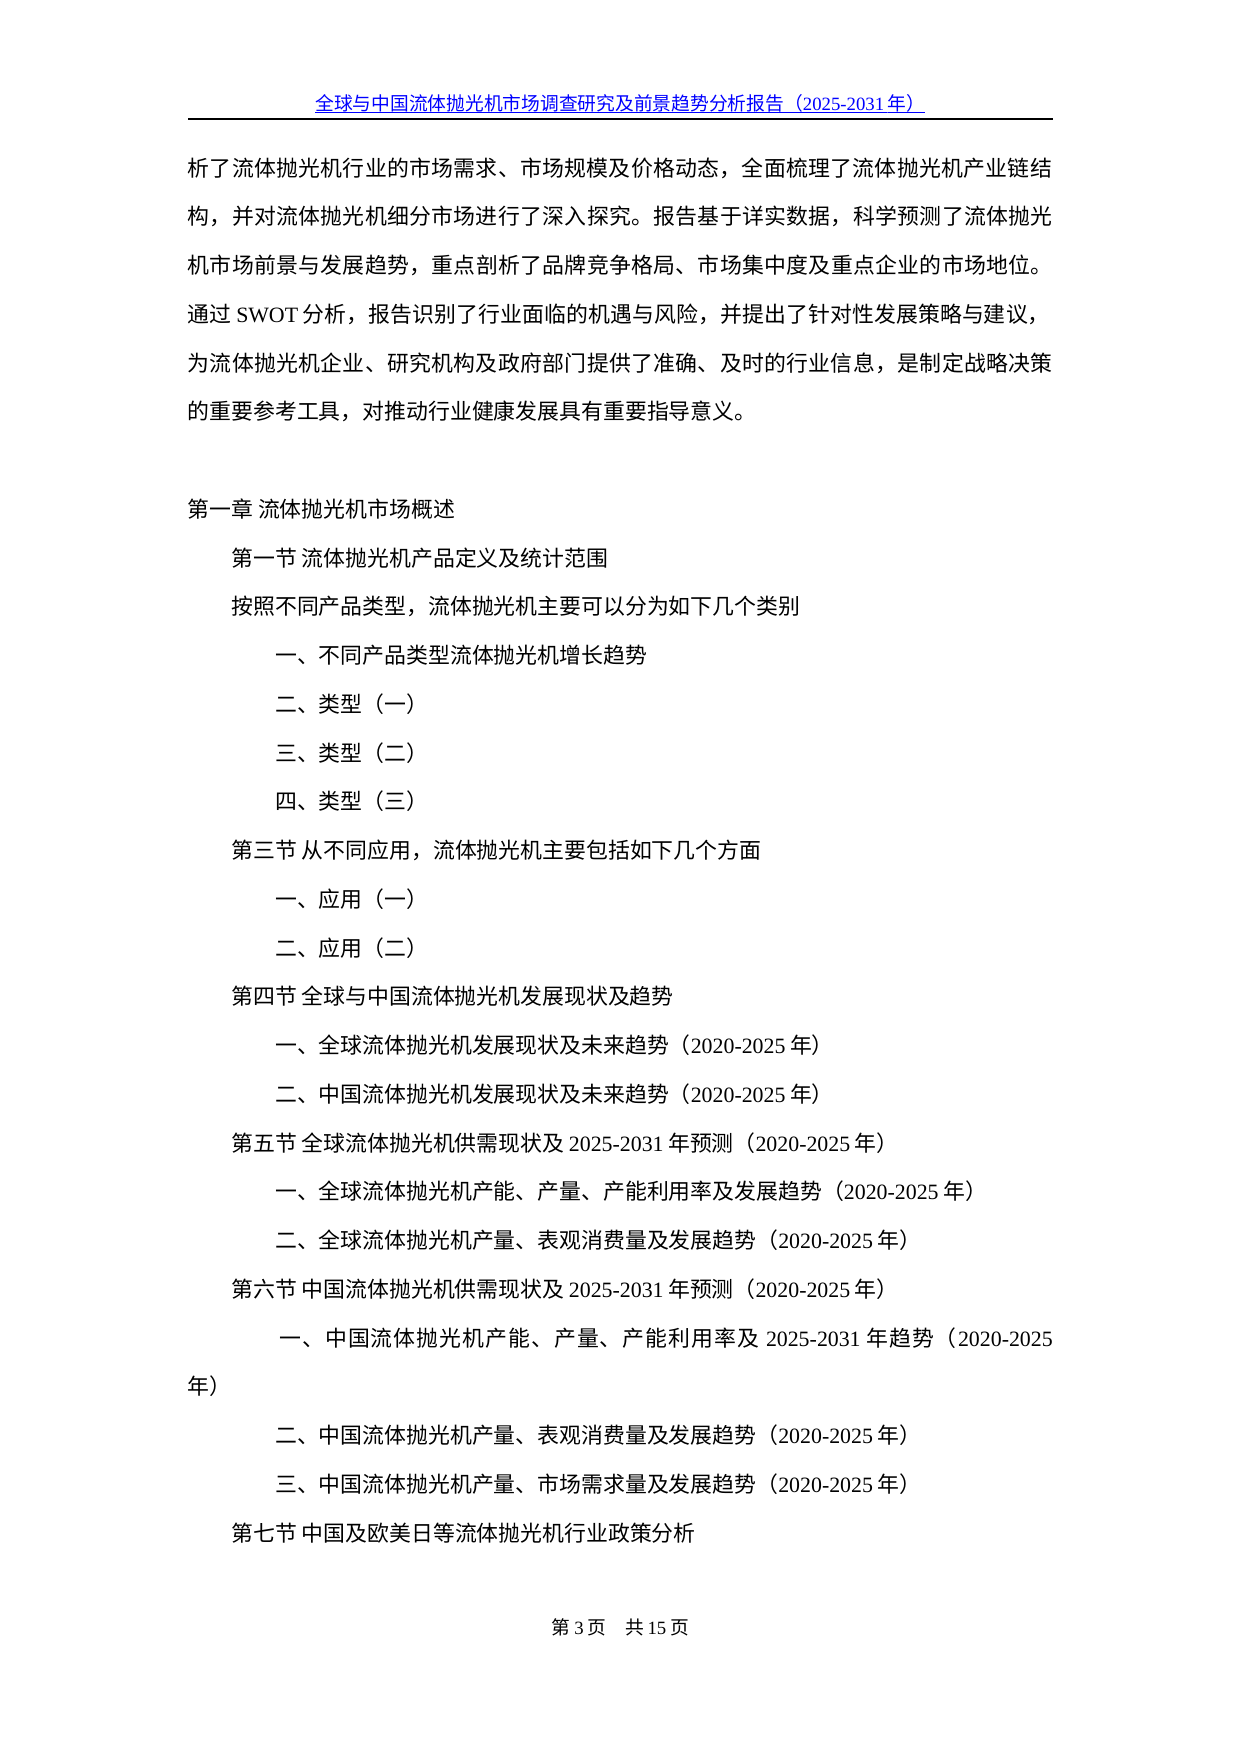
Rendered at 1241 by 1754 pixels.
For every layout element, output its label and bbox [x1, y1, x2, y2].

text [187, 150, 1053, 1548]
